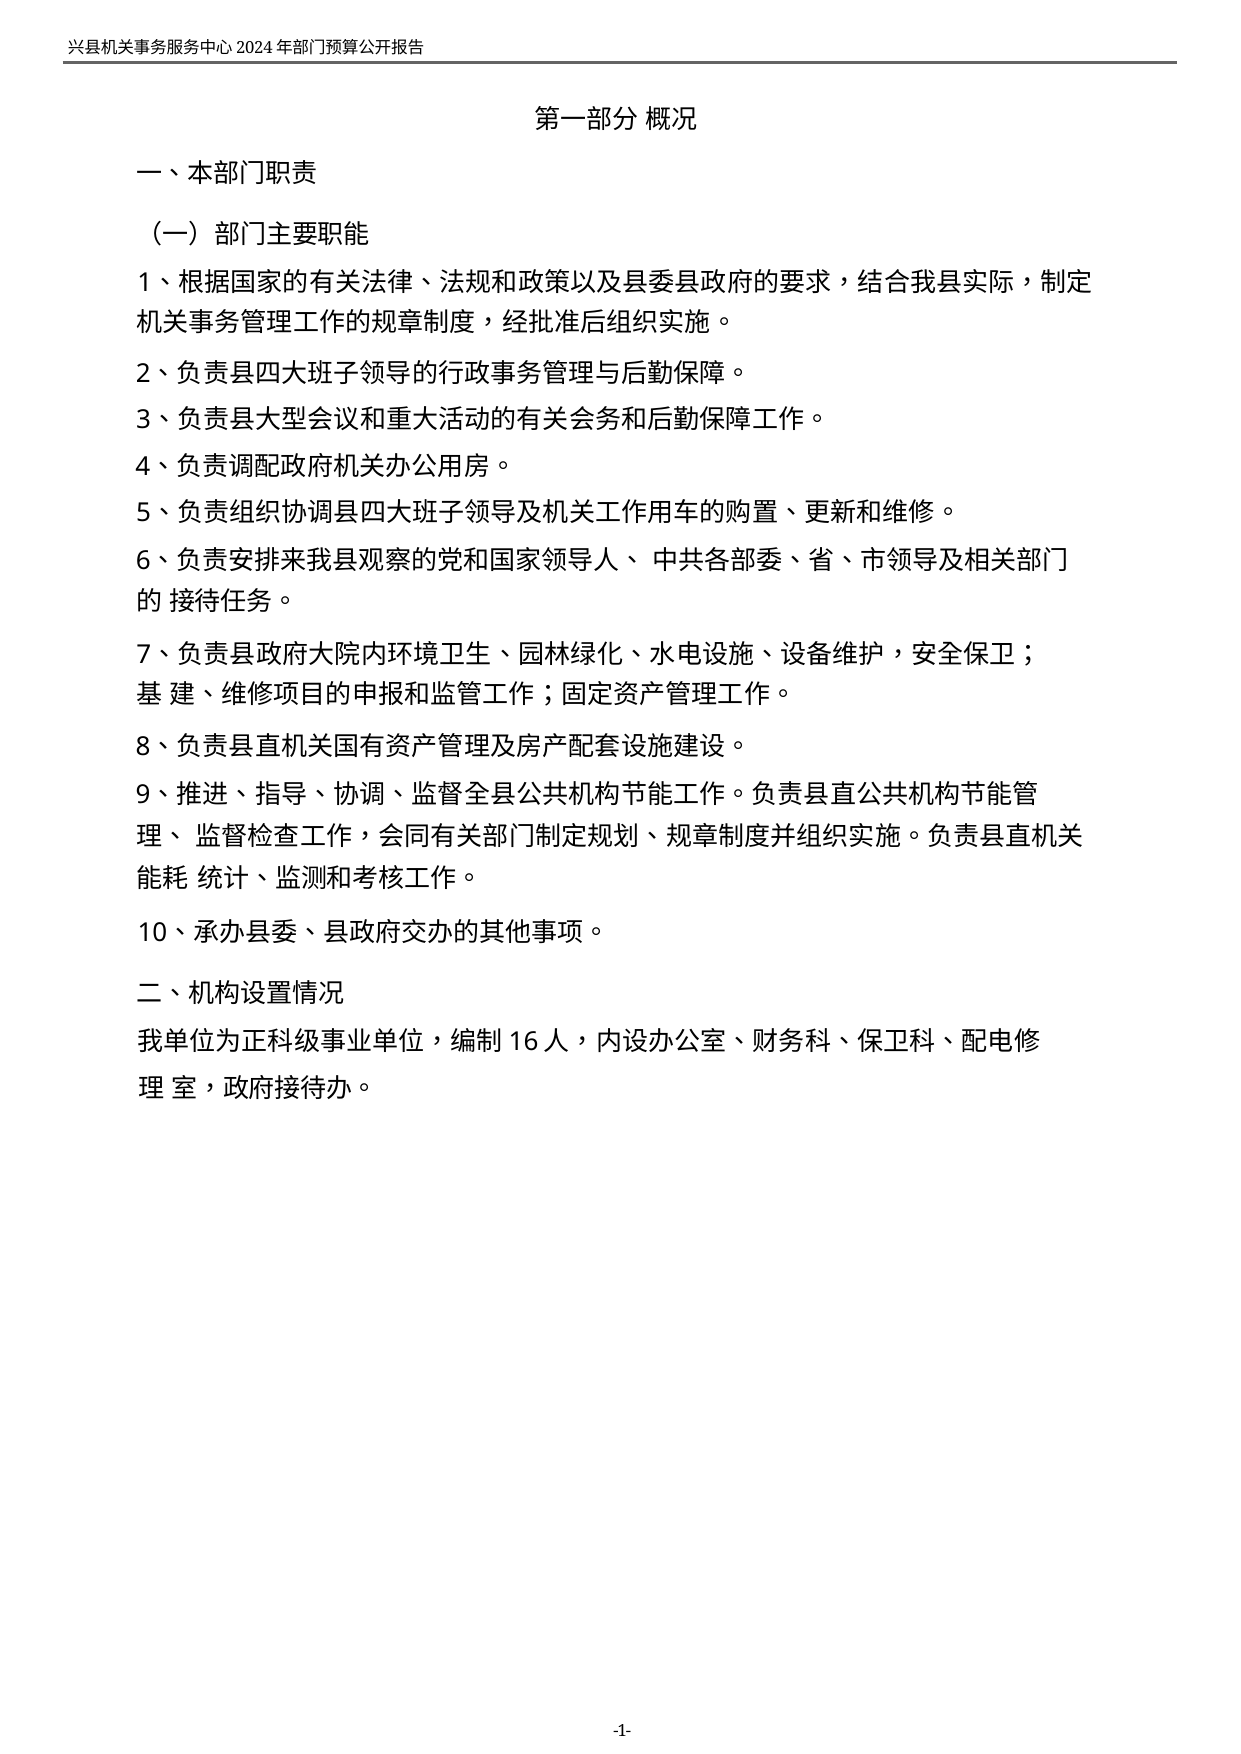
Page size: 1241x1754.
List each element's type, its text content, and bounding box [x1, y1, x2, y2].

text 8、负责县直机关国有资产管理及房产配套设施建设。 [135, 729, 1240, 762]
text 9、推进、指导、协调、监督全县公共机构节能工作。负责县直公共机构节能管理、 监督检查工作，会同有关部门制定规划、规章制度并组织实施。负责县直机关能耗 统计、监测和考核工作。 [135, 775, 1089, 895]
text 7、负责县政府大院内环境卫生、园林绿化、水电设施、设备维护，安全保卫；基 建、维修项目的申报和监管工作；固定资产管理工作。 [136, 636, 1067, 711]
text 10、承办县委、县政府交办的其他事项。 [137, 916, 1240, 948]
text 1、根据国家的有关法律、法规和政策以及县委县政府的要求，结合我县实际，制定 机关事务管理工作的规章制度，经批准后组织实施。 [136, 263, 1093, 339]
text 5、负责组织协调县四大班子领导及机关工作用车的购置、更新和维修。 [136, 496, 1240, 528]
text 一、本部门职责 [136, 156, 1240, 189]
text 二、机构设置情况 [136, 977, 1240, 1009]
text 4、负责调配政府机关办公用房。 [135, 449, 1240, 482]
text 2、负责县四大班子领导的行政事务管理与后勤保障。 [136, 357, 1240, 389]
text 我单位为正科级事业单位，编制16人，内设办公室、财务科、保卫科、配电修理 室，政府接待办。 [137, 1023, 1054, 1106]
text 第一部分 概况 [534, 102, 1240, 135]
text （一）部门主要职能 [136, 217, 1240, 250]
text 6、负责安排来我县观察的党和国家领导人、 中共各部委、省、市领导及相关部门的 接待任务。 [136, 542, 1093, 618]
text 3、负责县大型会议和重大活动的有关会务和后勤保障工作。 [136, 403, 1240, 435]
